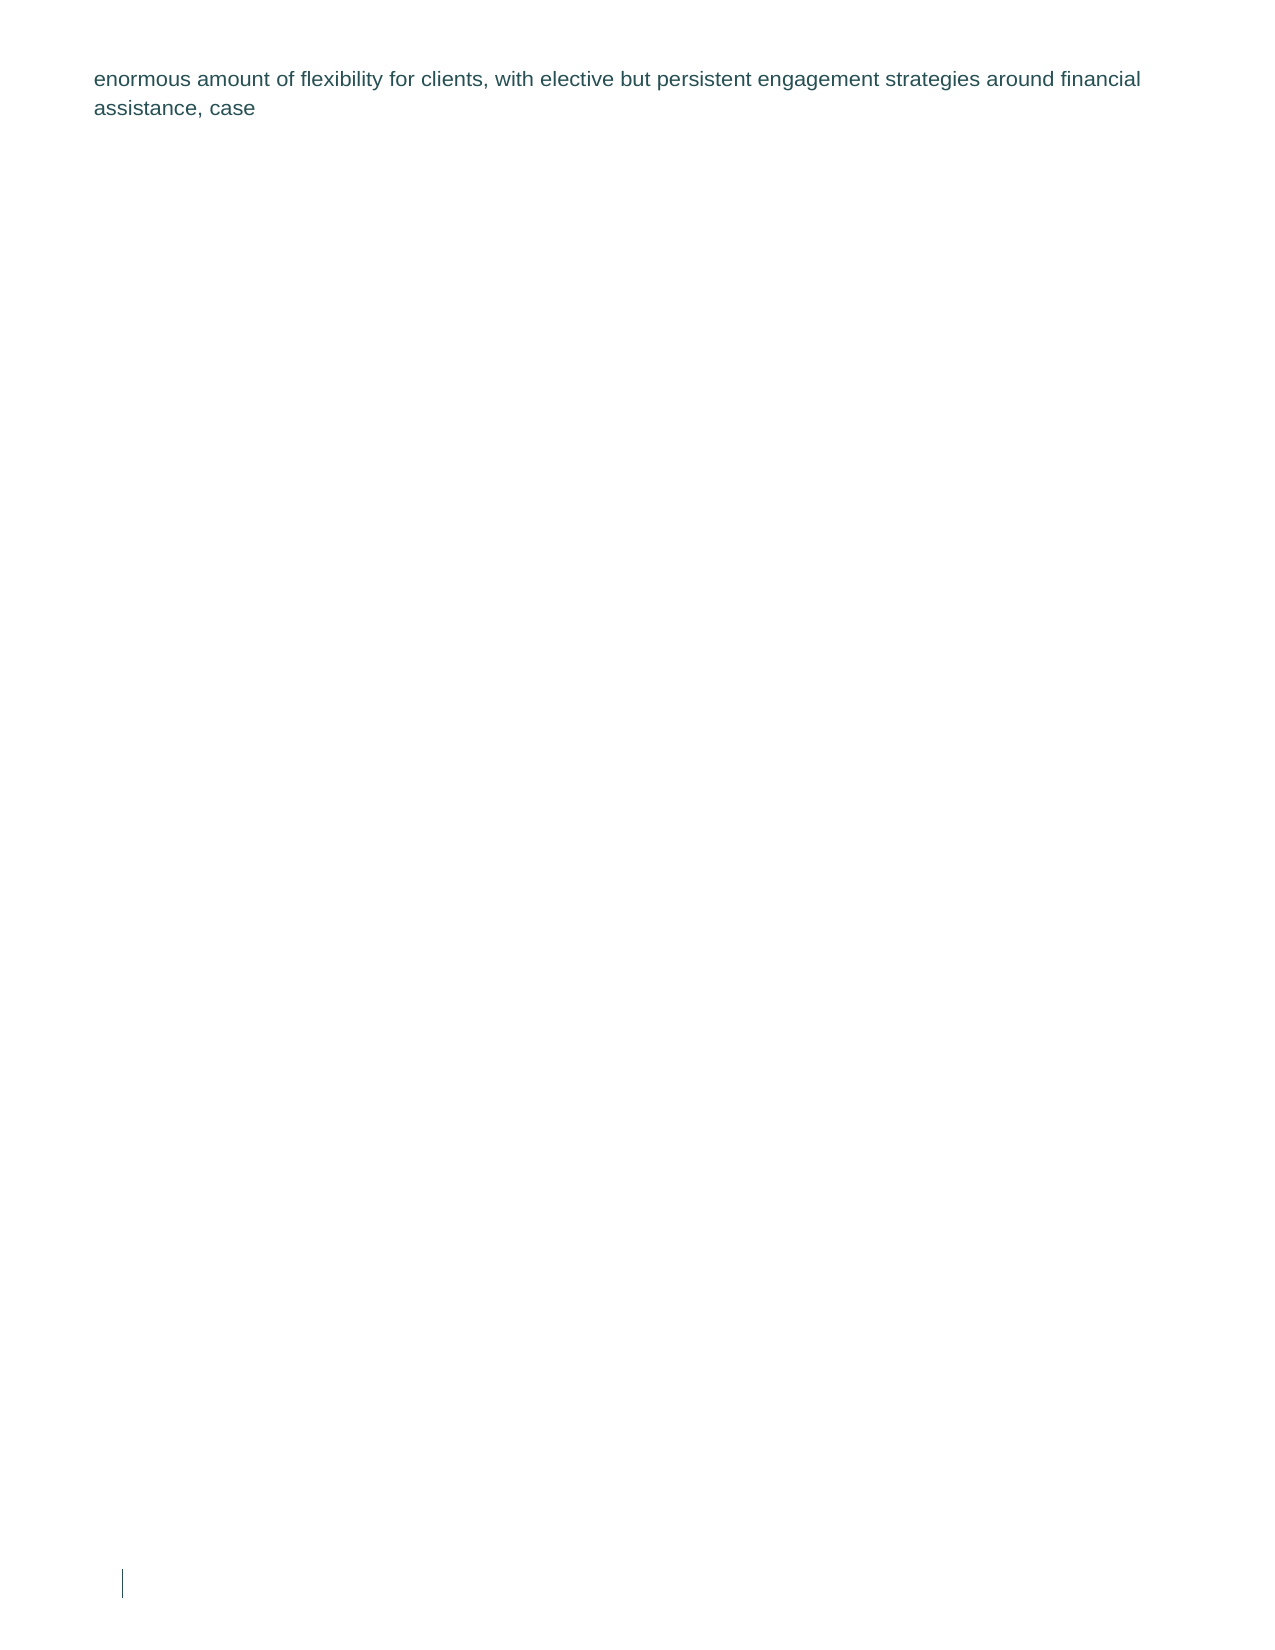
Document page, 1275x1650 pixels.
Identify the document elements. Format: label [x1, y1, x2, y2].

text [94, 67, 1180, 119]
